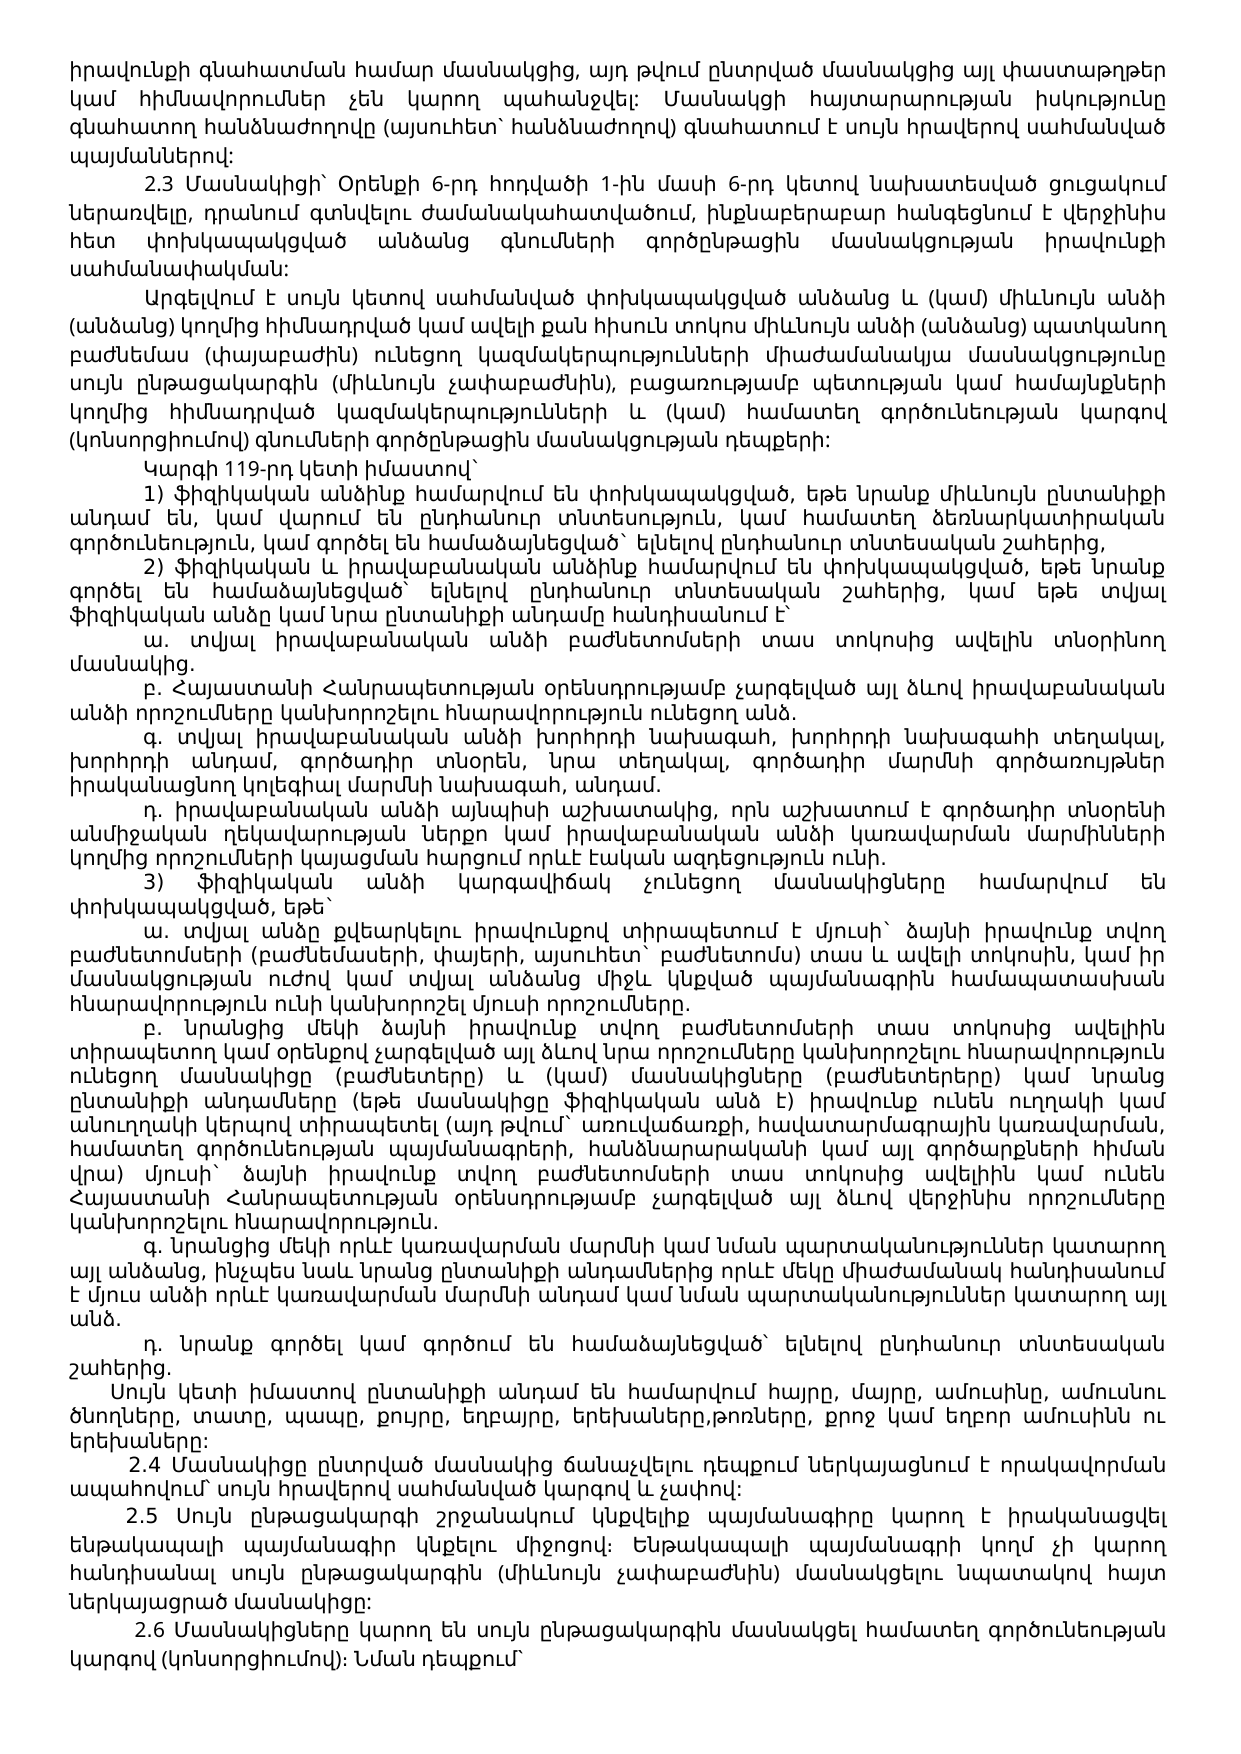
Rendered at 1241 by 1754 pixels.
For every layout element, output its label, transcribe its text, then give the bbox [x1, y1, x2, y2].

text գ. նրանցից մեկի որևէ կառավարման մարմնի կամ նման պարտականություններ կատարող այլ անձանց, ինչպես նաև նրանց ընտանիքի անդամներից որևէ մեկը միաժամանակ հանդիսանում է մյուս անձի որևէ կառավարման մարմնի անդամ կամ նման պարտականություններ կատարող այլ անձ. [69, 1234, 1167, 1332]
text Արգելվում է սույն կետով սահմանված փոխկապակցված անձանց և (կամ) միևնույն անձի (անձանց) կողմից հիմնադրված կամ ավելի քան հիսուն տոկոս միևնույն անձի (անձանց) պատկանող բաժնեմաս (փայաբաժին) ունեցող կազմակերպությունների միաժամանակյա մասնակցությունը սույն ընթացակարգին (միևնույն չափաբաժնին), բացառությամբ պետության կամ համայնքների կողմից հիմնադրված կազմակերպությունների և (կամ) համատեղ գործունեության կարգով (կոնսորցիումով) գնումների գործընթացին մասնակցության դեպքերի: [69, 283, 1167, 454]
text Սույն կետի իմաստով ընտանիքի անդամ են համարվում հայրը, մայրը, ամուսինը, ամուսնու ծնողները, տատը, պապը, քույրը, եղբայրը, երեխաները,թոռները, քրոջ կամ եղբոր ամուսինն ու երեխաները: [69, 1380, 1167, 1453]
text բ. նրանցից մեկի ձայնի իրավունք տվող բաժնետոմսերի տաս տոկոսից ավելիին տիրապետող կամ օրենքով չարգելված այլ ձևով նրա որոշումները կանխորոշելու հնարավորություն ունեցող մասնակիցը (բաժնետերը) և (կամ) մասնակիցները (բաժնետերերը) կամ նրանց ընտանիքի անդամները (եթե մասնակիցը ֆիզիկական անձ է) իրավունք ունեն ուղղակի կամ անուղղակի կերպով տիրապետել (այդ թվում` առուվաճառքի, հավատարմագրային կառավարման, համատեղ գործունեության պայմանագրերի, հանձնարարականի կամ այլ գործարքների հիման վրա) մյուսի` ձայնի իրավունք տվող բաժնետոմսերի տաս տոկոսից ավելիին կամ ունեն Հայաստանի Հանրապետության օրենսդրությամբ չարգելված այլ ձևով վերջինիս որոշումները կանխորոշելու հնարավորություն. [69, 1016, 1167, 1234]
text Կարգի 119-րդ կետի իմաստով` [69, 454, 1167, 482]
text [69, 56, 1167, 169]
text դ. իրավաբանական անձի այնպիսի աշխատակից, որն աշխատում է գործադիր տնօրենի անմիջական ղեկավարության ներքո կամ իրավաբանական անձի կառավարման մարմինների կողմից որոշումների կայացման հարցում որևէ էական ազդեցություն ունի. [69, 798, 1167, 870]
text 1) ֆիզիկական անձինք համարվում են փոխկապակցված, եթե նրանք միևնույն ընտանիքի անդամ են, կամ վարում են ընդհանուր տնտեսություն, կամ համատեղ ձեռնարկատիրական գործունեություն, կամ գործել են համաձայնեցված` ելնելով ընդհանուր տնտեսական շահերից, [69, 482, 1167, 555]
text 2.3 Մասնակիցի՝ Օրենքի 6-րդ հոդվածի 1-ին մասի 6-րդ կետով նախատեսված ցուցակում ներառվելը, դրանում գտնվելու ժամանակահատվածում, ինքնաբերաբար հանգեցնում է վերջինիս հետ փոխկապակցված անձանց գնումների գործընթացին մասնակցության իրավունքի սահմանափակման: [69, 169, 1167, 283]
text բ. Հայաստանի Հանրապետության օրենսդրությամբ չարգելված այլ ձևով իրավաբանական անձի որոշումները կանխորոշելու հնարավորություն ունեցող անձ. [69, 676, 1167, 725]
text ա. տվյալ իրավաբանական անձի բաժնետոմսերի տաս տոկոսից ավելին տնօրինող մասնակից. [69, 628, 1167, 676]
text 3) ֆիզիկական անձի կարգավիճակ չունեցող մասնակիցները համարվում են փոխկապակցված, եթե` [69, 870, 1167, 919]
text 2) ֆիզիկական և իրավաբանական անձինք համարվում են փոխկապակցված, եթե նրանք գործել են համաձայնեցված՝ ելնելով ընդհանուր տնտեսական շահերից, կամ եթե տվյալ ֆիզիկական անձը կամ նրա ընտանիքի անդամը հանդիսանում է՝ [69, 555, 1167, 628]
text դ. նրանք գործել կամ գործում են համաձայնեցված՝ ելնելով ընդհանուր տնտեսական շահերից. [69, 1332, 1167, 1380]
text գ. տվյալ իրավաբանական անձի խորհրդի նախագահ, խորհրդի նախագահի տեղակալ, խորհրդի անդամ, գործադիր տնօրեն, նրա տեղակալ, գործադիր մարմնի գործառույթներ իրականացնող կոլեգիալ մարմնի նախագահ, անդամ. [69, 725, 1167, 798]
text 2.4 Մասնակիցը ընտրված մասնակից ճանաչվելու դեպքում ներկայացնում է որակավորման ապահովում՝ սույն հրավերով սահմանված կարգով և չափով: [69, 1453, 1167, 1501]
text 2.6 Մասնակիցները կարող են սույն ընթացակարգին մասնակցել համատեղ գործունեության կարգով (կոնսորցիումով)։ Նման դեպքում` [69, 1615, 1167, 1672]
text 2.5 Սույն ընթացակարգի շրջանակում կնքվելիք պայմանագիրը կարող է իրականացվել ենթակապալի պայմանագիր կնքելու միջոցով։ Ենթակապալի պայմանագրի կողմ չի կարող հանդիսանալ սույն ընթացակարգին (միևնույն չափաբաժնին) մասնակցելու նպատակով հայտ ներկայացրած մասնակիցը: [69, 1501, 1167, 1615]
text ա. տվյալ անձը քվեարկելու իրավունքով տիրապետում է մյուսի` ձայնի իրավունք տվող բաժնետոմսերի (բաժնեմասերի, փայերի, այսուհետ` բաժնետոմս) տաս և ավելի տոկոսին, կամ իր մասնակցության ուժով կամ տվյալ անձանց միջև կնքված պայմանագրին համապատասխան հնարավորություն ունի կանխորոշել մյուսի որոշումները. [69, 919, 1167, 1016]
